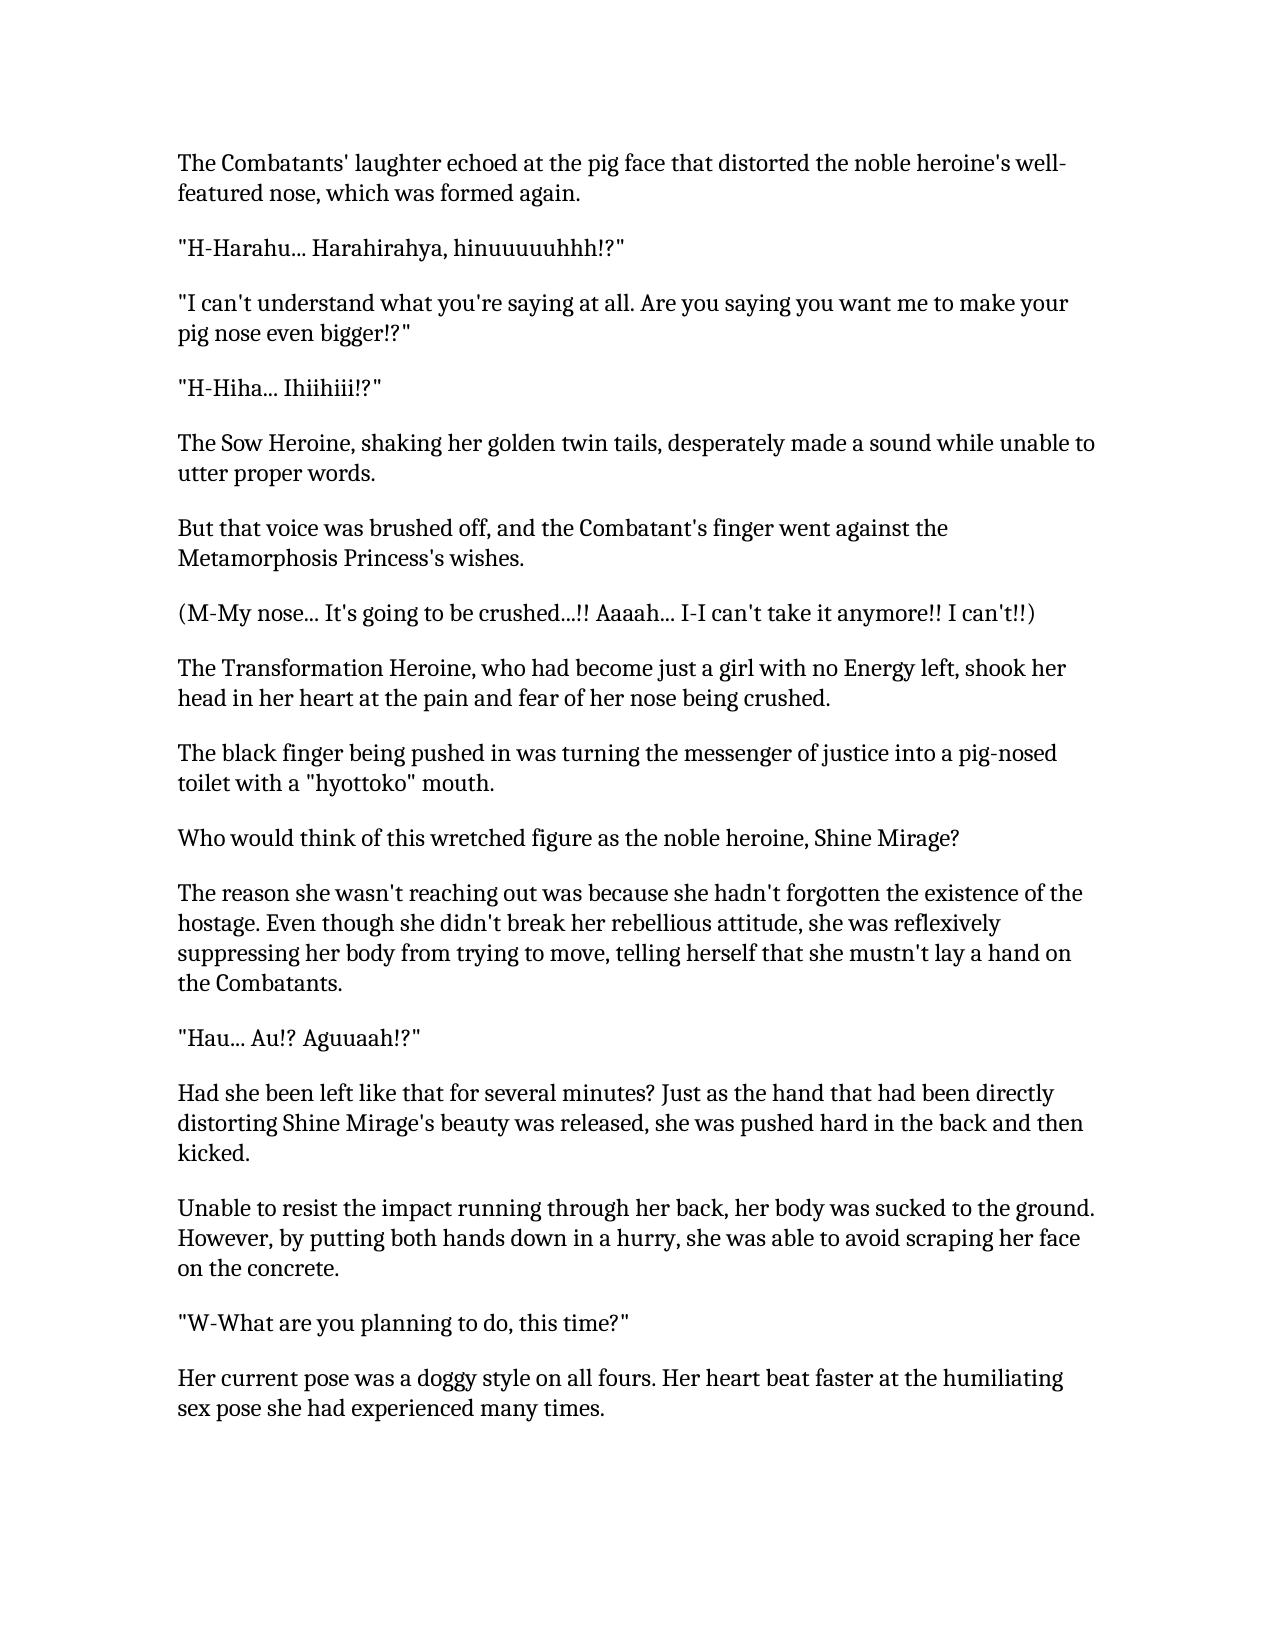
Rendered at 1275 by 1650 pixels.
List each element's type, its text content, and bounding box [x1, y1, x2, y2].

text "H-Hiha... Ihiihiii!?" [177, 373, 1098, 403]
text "I can't understand what you're saying at all. Are you saying you want me to make your pig nose even bigger!?" [177, 288, 1098, 348]
text Who would think of this wretched figure as the noble heroine, Shine Mirage? [177, 823, 1098, 853]
text Unable to resist the impact running through her back, her body was sucked to the ground. However, by putting both hands down in a hurry, she was able to avoid scraping her face on the concrete. [177, 1193, 1098, 1283]
text But that voice was brushed off, and the Combatant's finger went against the Metamorphosis Princess's wishes. [177, 513, 1098, 573]
text "Hau... Au!? Aguuaah!?" [177, 1023, 1098, 1053]
text The Combatants' laughter echoed at the pig face that distorted the noble heroine's well-featured nose, which was formed again. [177, 148, 1098, 208]
text Her current pose was a doggy style on all fours. Her heart beat faster at the humiliating sex pose she had experienced many times. [177, 1363, 1098, 1423]
text The black finger being pushed in was turning the messenger of justice into a pig-nosed toilet with a "hyottoko" mouth. [177, 738, 1098, 798]
text "W-What are you planning to do, this time?" [177, 1308, 1098, 1338]
text (M-My nose... It's going to be crushed...!! Aaaah... I-I can't take it anymore!! I can't!!) [177, 598, 1098, 628]
text The reason she wasn't reaching out was because she hadn't forgotten the existence of the hostage. Even though she didn't break her rebellious attitude, she was reflexively suppressing her body from trying to move, telling herself that she mustn't lay a hand on the Combatants. [177, 878, 1098, 998]
text The Transformation Heroine, who had become just a girl with no Energy left, shook her head in her heart at the pain and fear of her nose being crushed. [177, 653, 1098, 713]
text The Sow Heroine, shaking her golden twin tails, desperately made a sound while unable to utter proper words. [177, 428, 1098, 488]
text Had she been left like that for several minutes? Just as the hand that had been directly distorting Shine Mirage's beauty was released, she was pushed hard in the back and then kicked. [177, 1078, 1098, 1168]
text "H-Harahu... Harahirahya, hinuuuuuhhh!?" [177, 233, 1098, 263]
